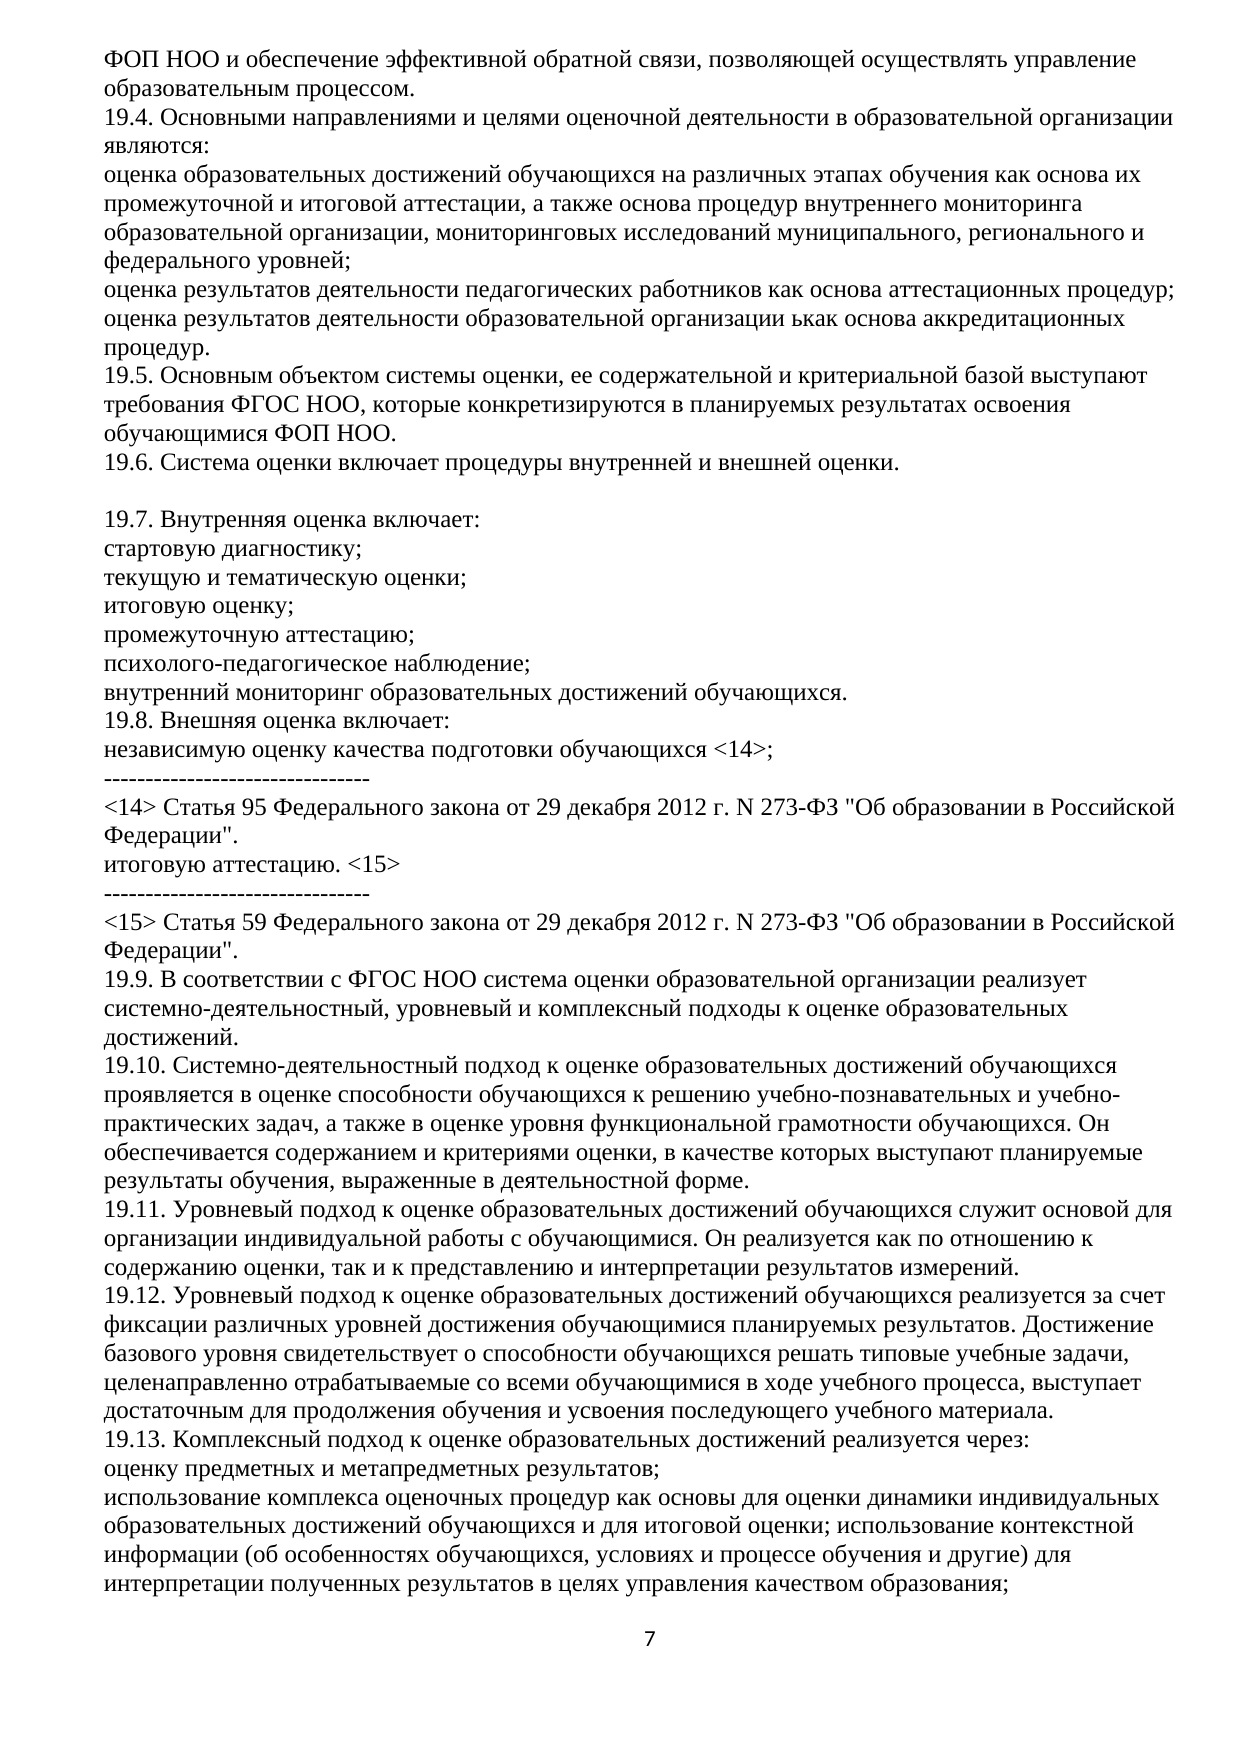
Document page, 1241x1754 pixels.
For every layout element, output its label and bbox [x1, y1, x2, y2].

text [103, 476, 1196, 1597]
text [103, 44, 1196, 476]
